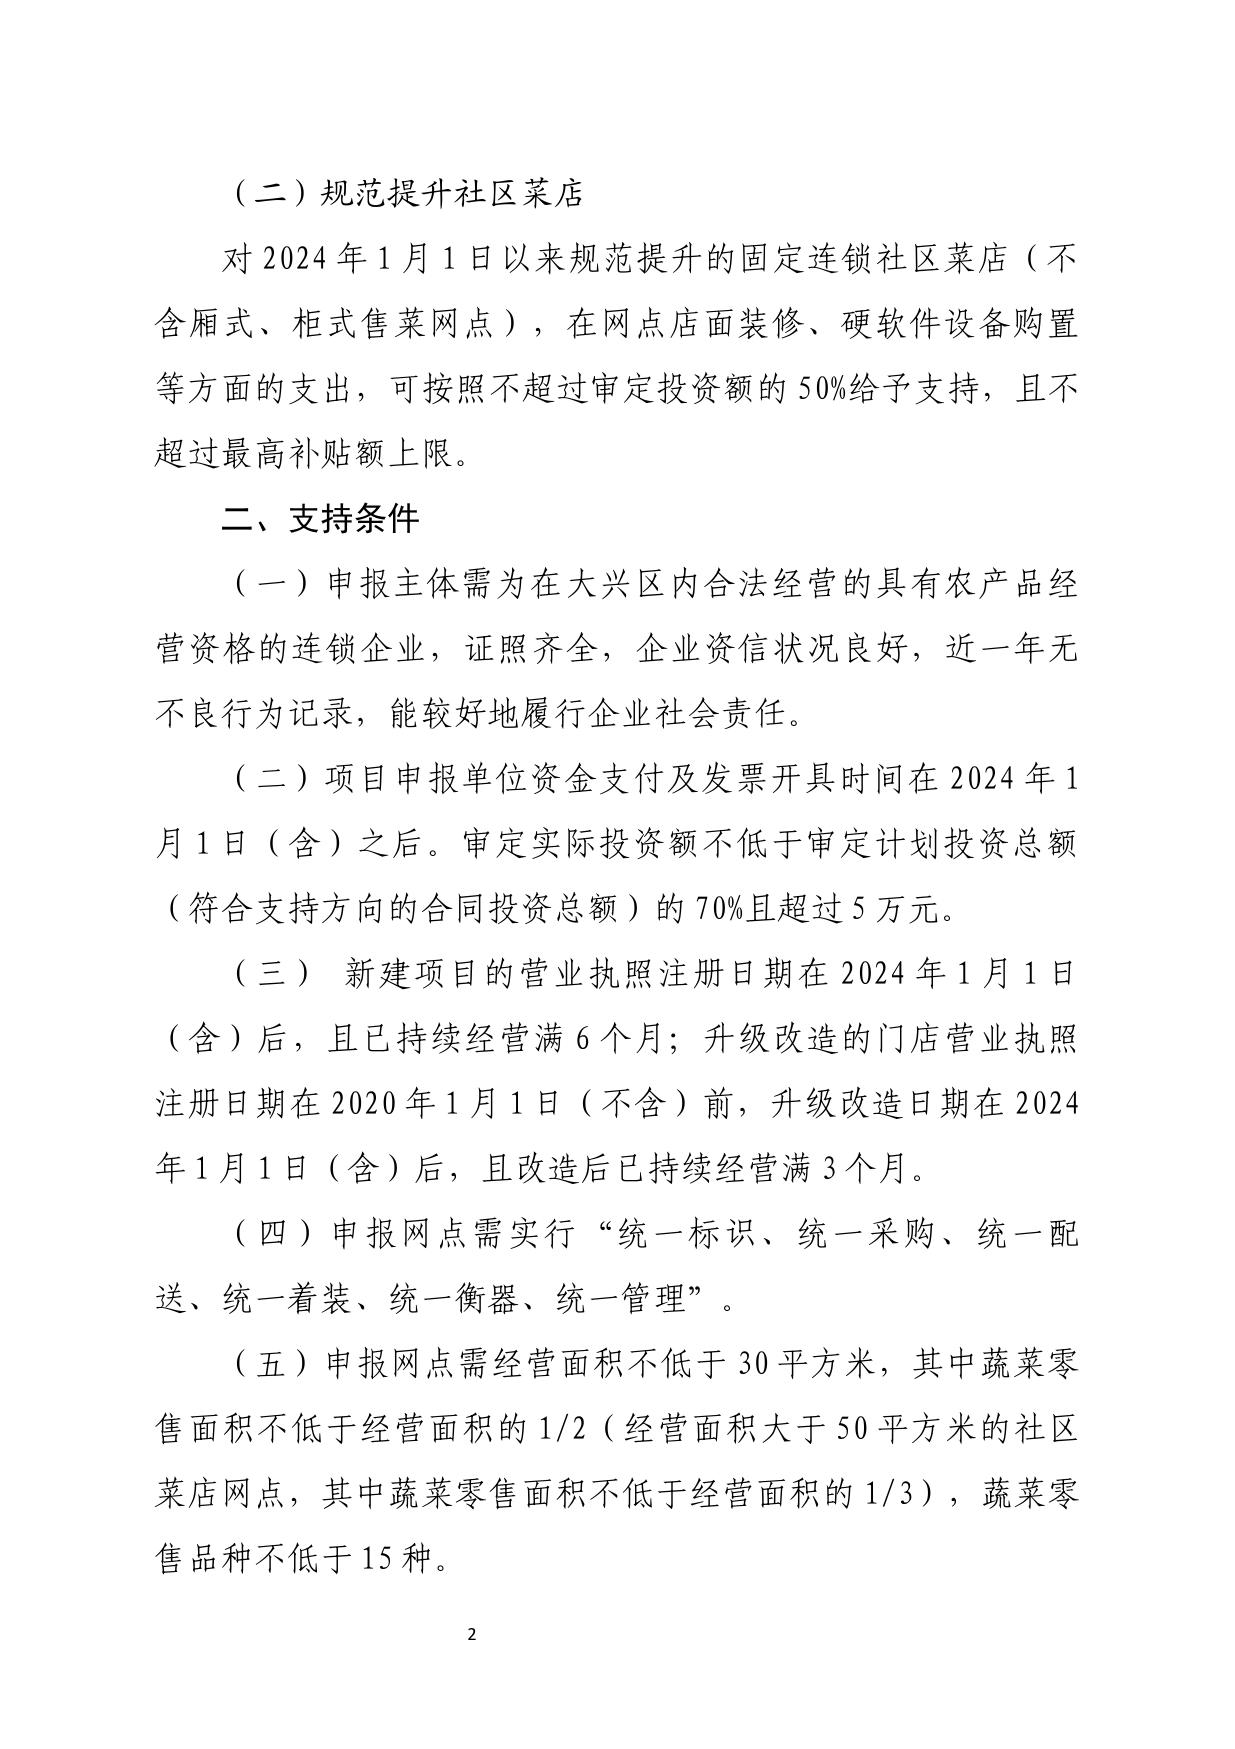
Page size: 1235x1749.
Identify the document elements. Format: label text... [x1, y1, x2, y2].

text （五）申报网点需经营面积不低于30平方米，其中蔬菜零售面积不低于经营面积的1/2（经营面积大于50平方米的社区菜店网点，其中蔬菜零售面积不低于经营面积的1/3），蔬菜零售品种不低于15种。 [153, 1329, 1081, 1589]
text 二、支持条件 [153, 484, 1081, 549]
text （二）规范提升社区菜店 [153, 159, 1081, 224]
text 对2024年1月1日以来规范提升的固定连锁社区菜店（不含厢式、柜式售菜网点），在网点店面装修、硬软件设备购置等方面的支出，可按照不超过审定投资额的50%给予支持，且不超过最高补贴额上限。 [153, 224, 1081, 484]
text （一）申报主体需为在大兴区内合法经营的具有农产品经营资格的连锁企业，证照齐全，企业资信状况良好，近一年无不良行为记录，能较好地履行企业社会责任。 [153, 549, 1081, 744]
text （二）项目申报单位资金支付及发票开具时间在2024年1月1日（含）之后。审定实际投资额不低于审定计划投资总额（符合支持方向的合同投资总额）的70%且超过5万元。 [153, 744, 1081, 939]
text （三） 新建项目的营业执照注册日期在2024年1月1日（含）后，且已持续经营满6个月；升级改造的门店营业执照注册日期在2020年1月1日（不含）前，升级改造日期在2024年1月1日（含）后，且改造后已持续经营满3个月。 [153, 939, 1081, 1199]
text （四）申报网点需实行“统一标识、统一采购、统一配送、统一着装、统一衡器、统一管理”。 [153, 1199, 1081, 1329]
